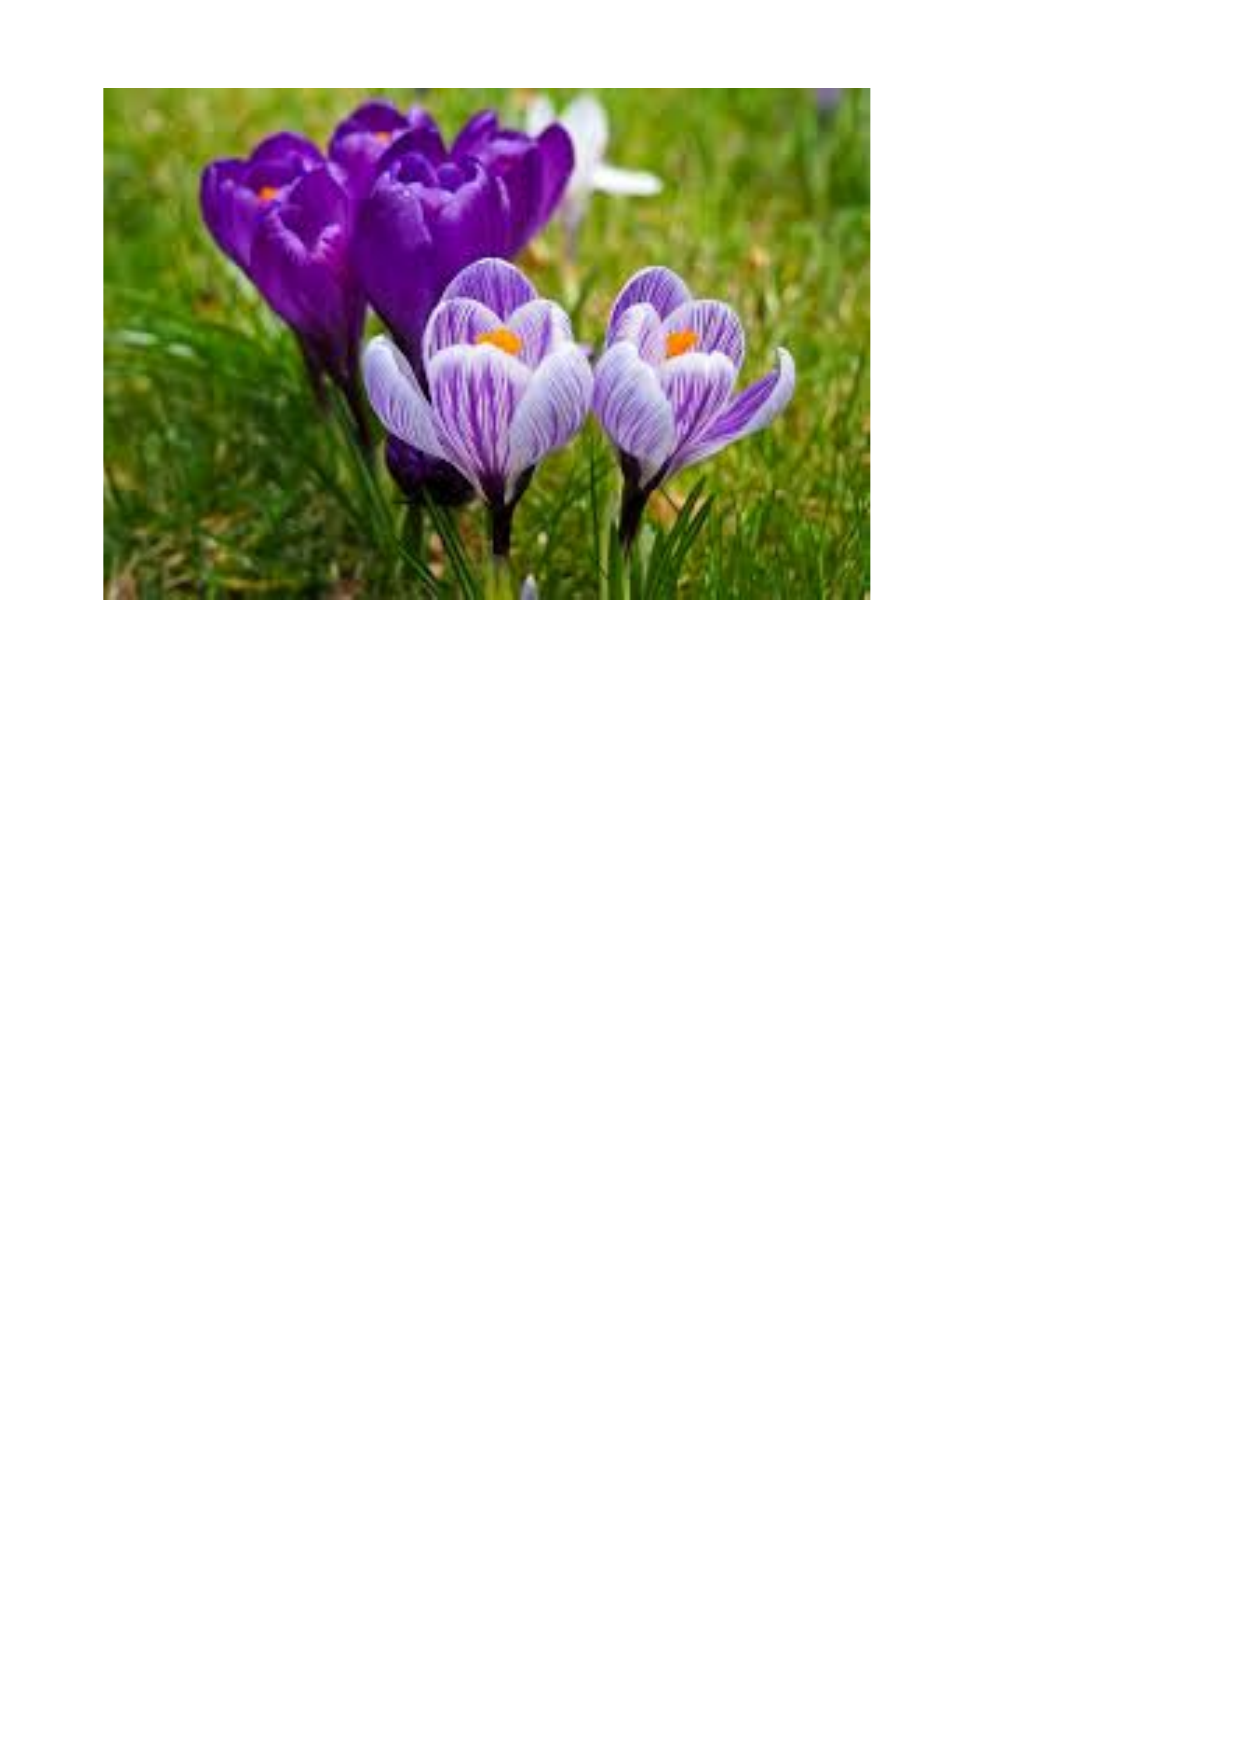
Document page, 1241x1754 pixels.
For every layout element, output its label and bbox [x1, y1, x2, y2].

picture [103, 88, 871, 600]
